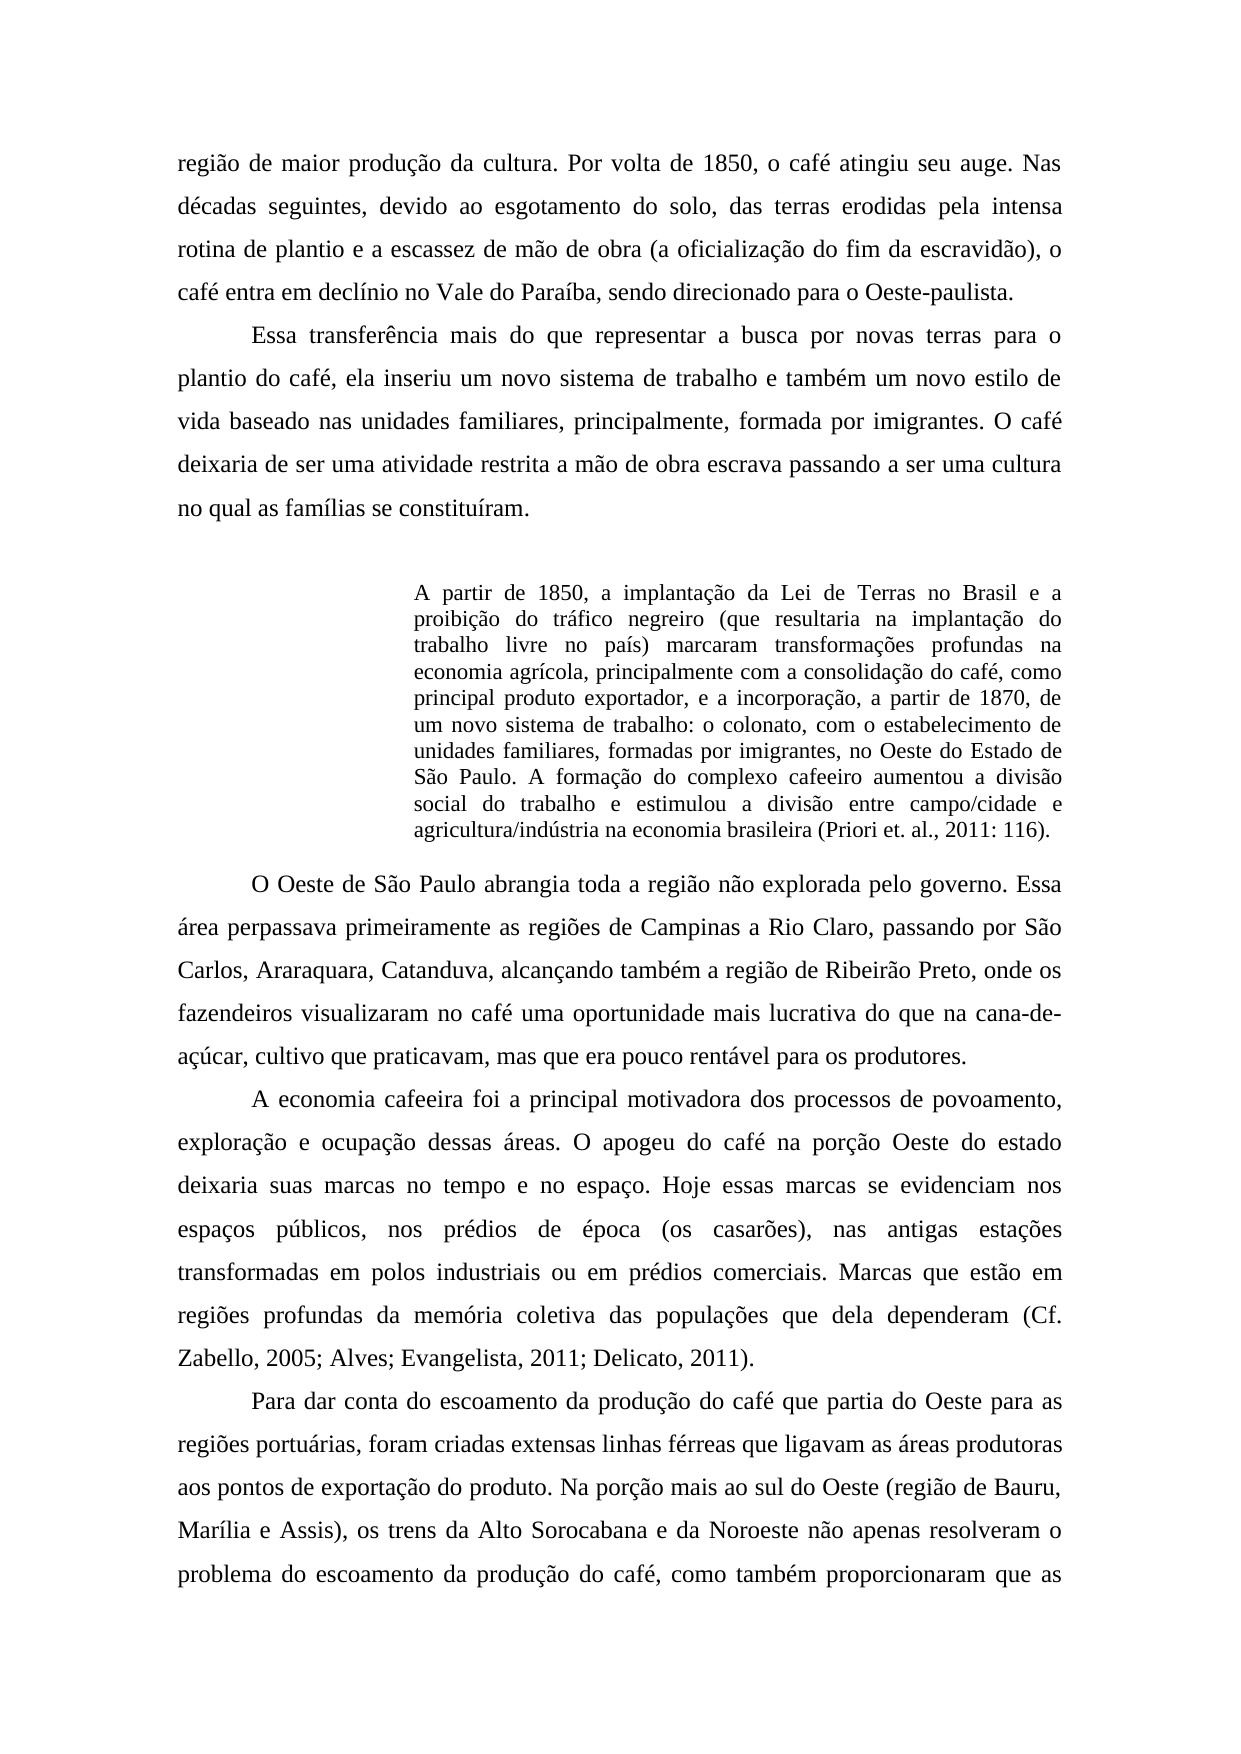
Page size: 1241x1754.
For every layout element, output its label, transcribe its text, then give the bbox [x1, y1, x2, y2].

text O Oeste de São Paulo abrangia toda a região não explorada pelo governo. Essa área perpassava primeiramente as regiões de Campinas a Rio Claro, passando por São Carlos, Araraquara, Catanduva, alcançando também a região de Ribeirão Preto, onde os fazendeiros visualizaram no café uma oportunidade mais lucrativa do que na cana-de-açúcar, cultivo que praticavam, mas que era pouco rentável para os produtores. [177, 869, 1063, 1070]
text Essa transferência mais do que representar a busca por novas terras para o plantio do café, ela inseriu um novo sistema de trabalho e também um novo estilo de vida baseado nas unidades familiares, principalmente, formada por imigrantes. O café deixaria de ser uma atividade restrita a mão de obra escrava passando a ser uma cultura no qual as famílias se constituíram. [177, 320, 1063, 521]
text A partir de 1850, a implantação da Lei de Terras no Brasil e a proibição do tráfico negreiro (que resultaria na implantação do trabalho livre no país) marcaram transformações profundas na economia agrícola, principalmente com a consolidação do café, como principal produto exportador, e a incorporação, a partir de 1870, de um novo sistema de trabalho: o colonato, com o estabelecimento de unidades familiares, formadas por imigrantes, no Oeste do Estado de São Paulo. A formação do complexo cafeeiro aumentou a divisão social do trabalho e estimulou a divisão entre campo/cidade e agricultura/indústria na economia brasileira (Priori et. al., 2011: 116). [413, 579, 1063, 842]
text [177, 1386, 1063, 1587]
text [177, 148, 1063, 306]
text A economia cafeeira foi a principal motivadora dos processos de povoamento, exploração e ocupação dessas áreas. O apogeu do café na porção Oeste do estado deixaria suas marcas no tempo e no espaço. Hoje essas marcas se evidenciam nos espaços públicos, nos prédios de época (os casarões), nas antigas estações transformadas em polos industriais ou em prédios comerciais. Marcas que estão em regiões profundas da memória coletiva das populações que dela dependeram (Cf. Zabello, 2005; Alves; Evangelista, 2011; Delicato, 2011). [177, 1084, 1063, 1372]
